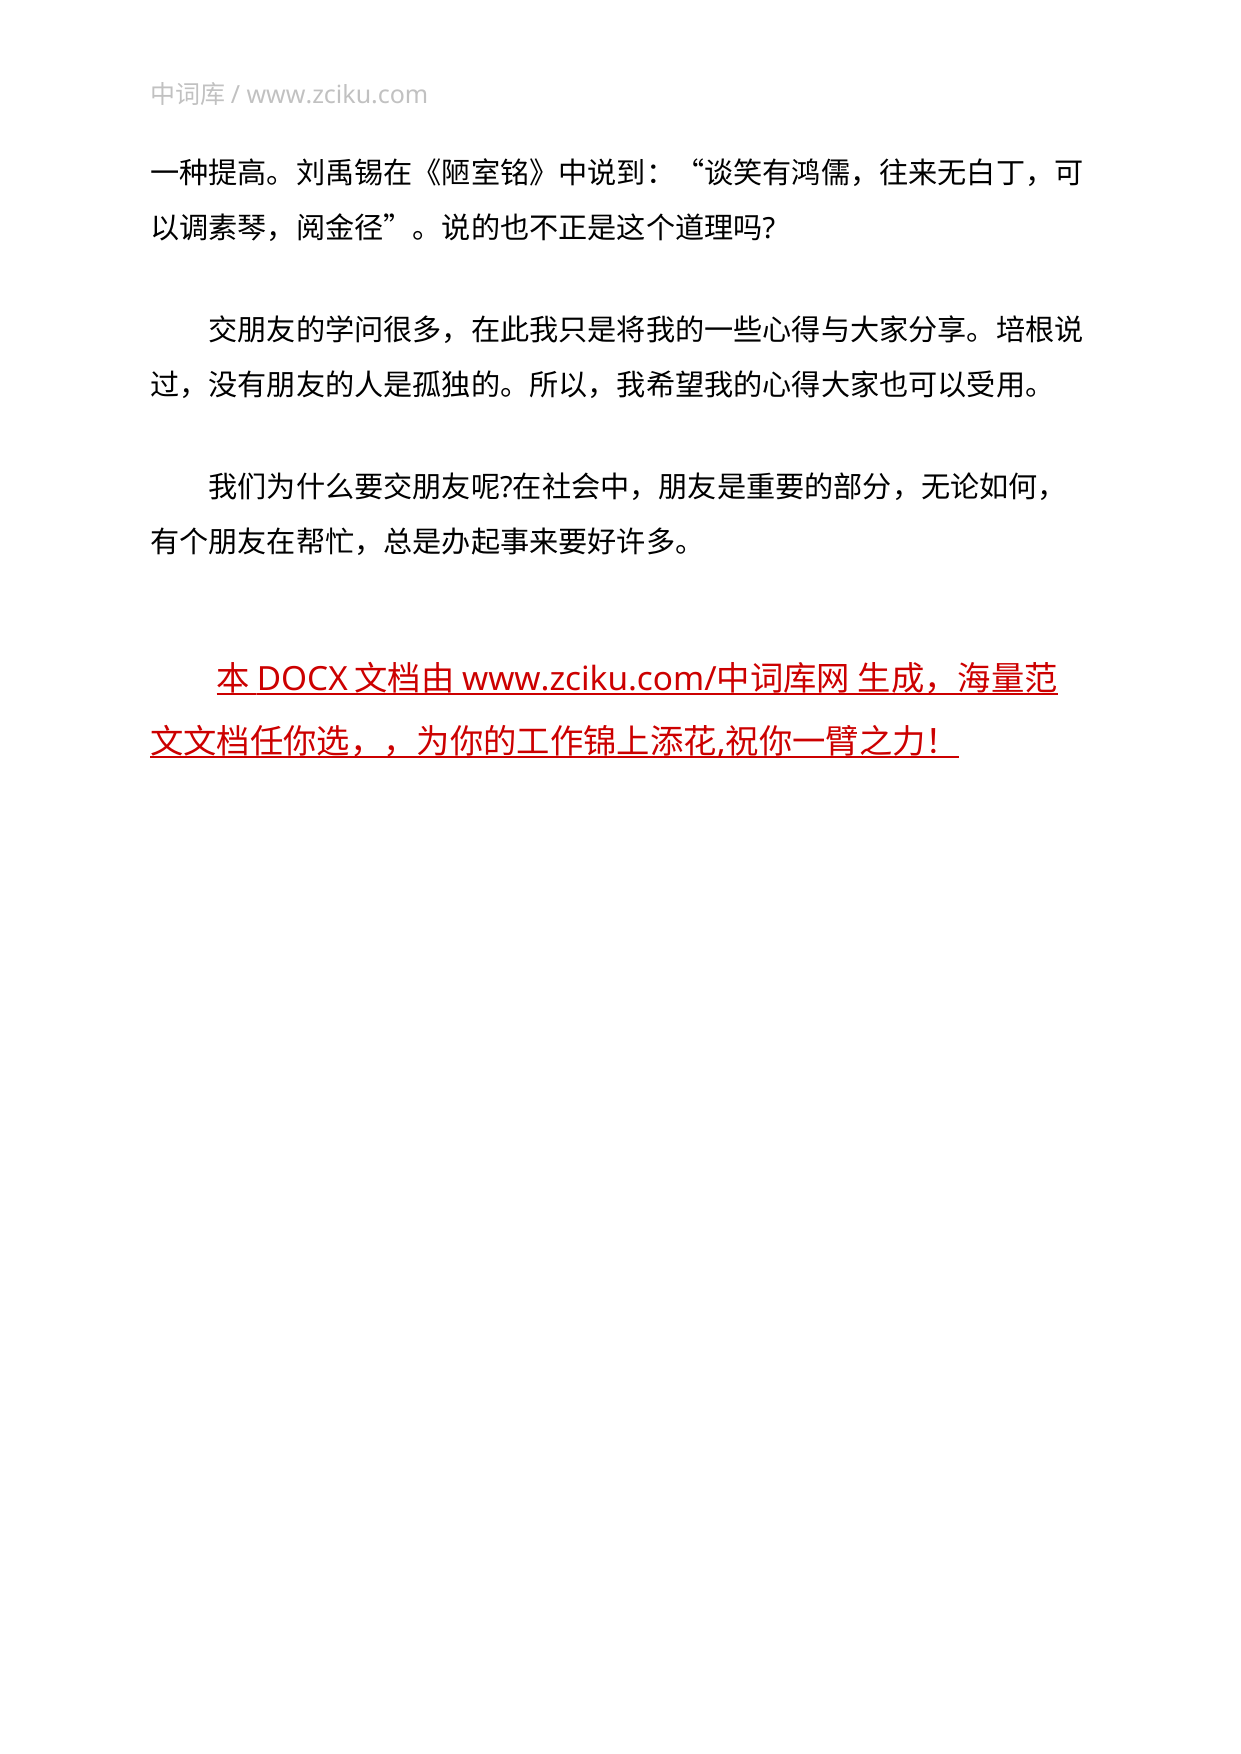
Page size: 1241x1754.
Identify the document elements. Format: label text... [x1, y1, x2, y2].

text 交朋友的学问很多，在此我只是将我的一些心得与大家分享。培根说过，没有朋友的人是孤独的。所以，我希望我的心得大家也可以受用。 [150, 307, 1090, 404]
text 本DOCX文档由 www.zciku.com/中词库网 生成，海量范文文档任你选，，为你的工作锦上添花,祝你一臂之力！ [150, 652, 1090, 763]
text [150, 150, 1090, 247]
text 我们为什么要交朋友呢?在社会中，朋友是重要的部分，无论如何，有个朋友在帮忙，总是办起事来要好许多。 [150, 463, 1090, 561]
